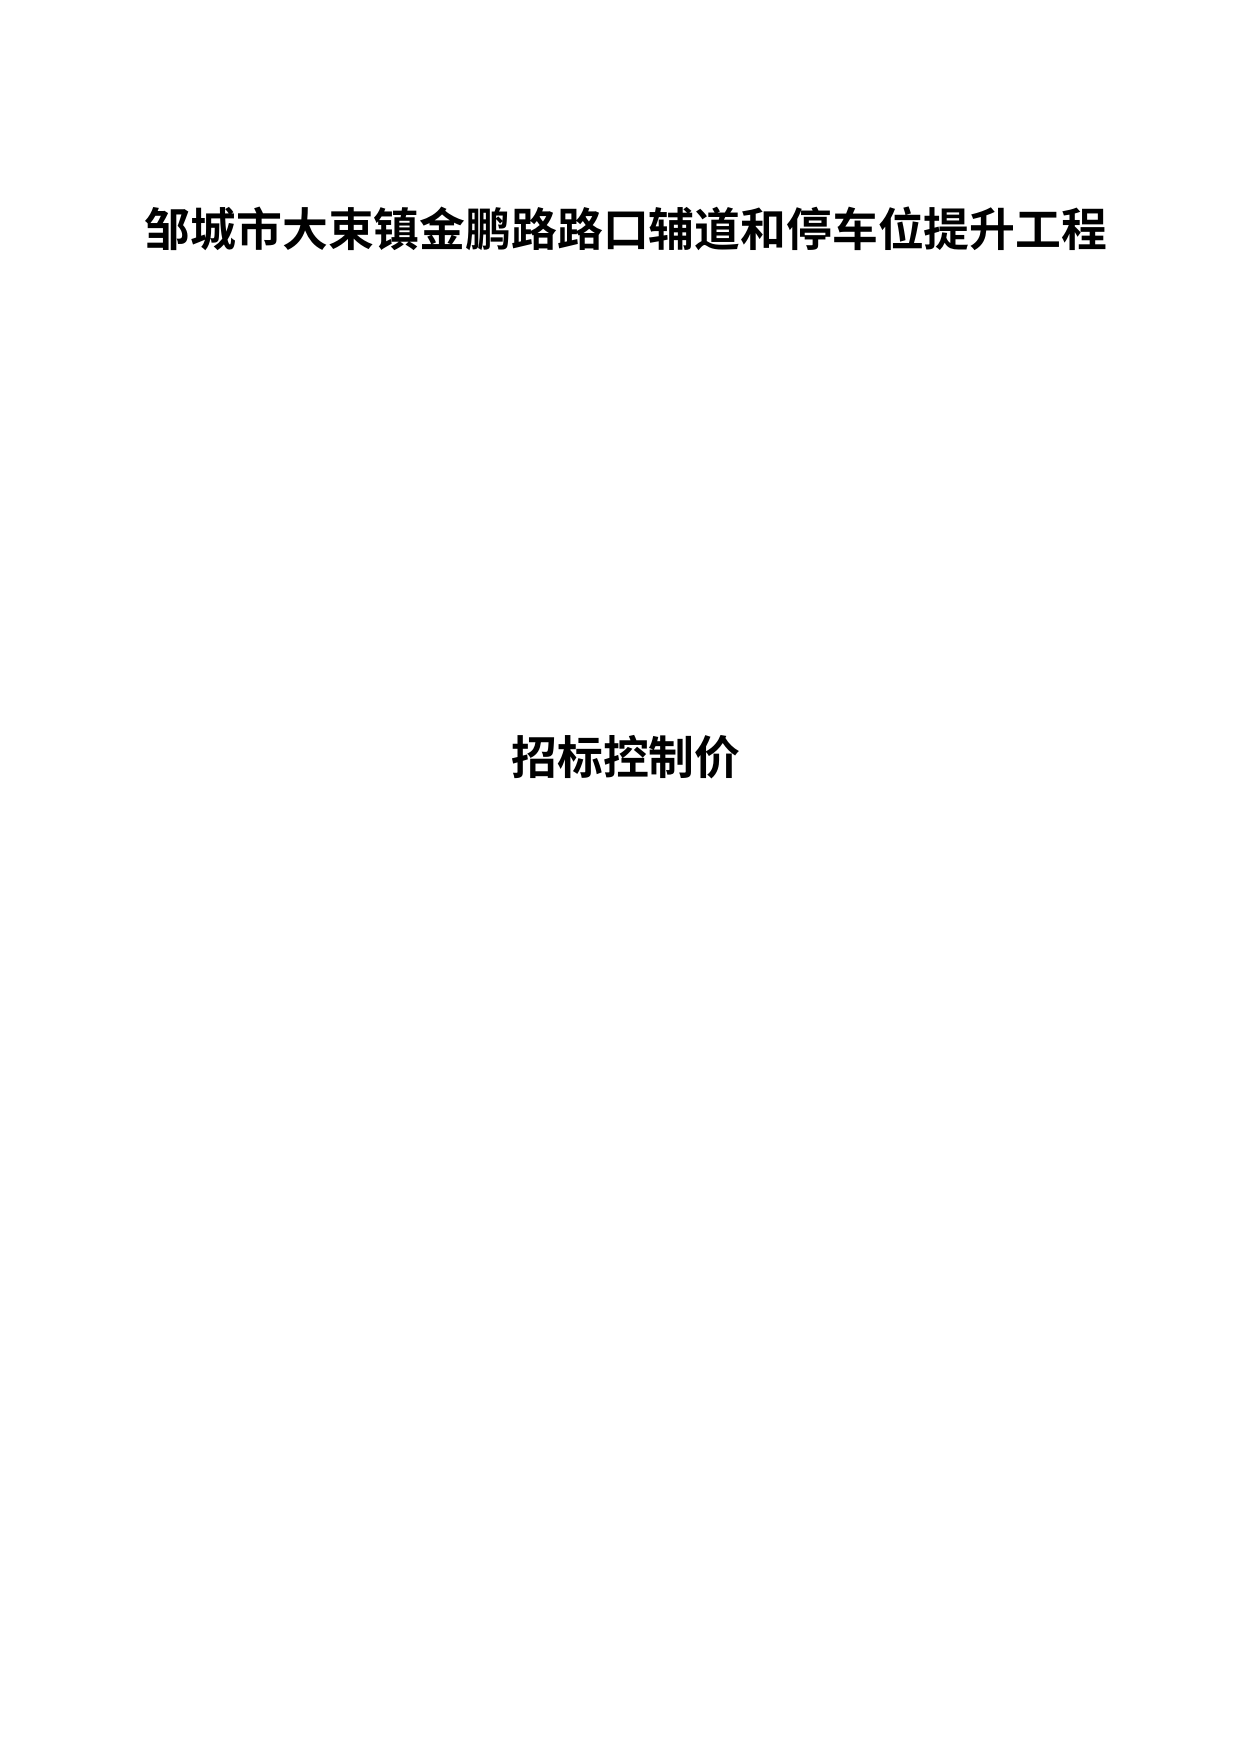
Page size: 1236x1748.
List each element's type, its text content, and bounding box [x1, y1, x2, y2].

text 邹城市大束镇金鹏路路口辅道和停车位提升工程 [78, 194, 1173, 260]
text 招标控制价 [78, 721, 1173, 788]
